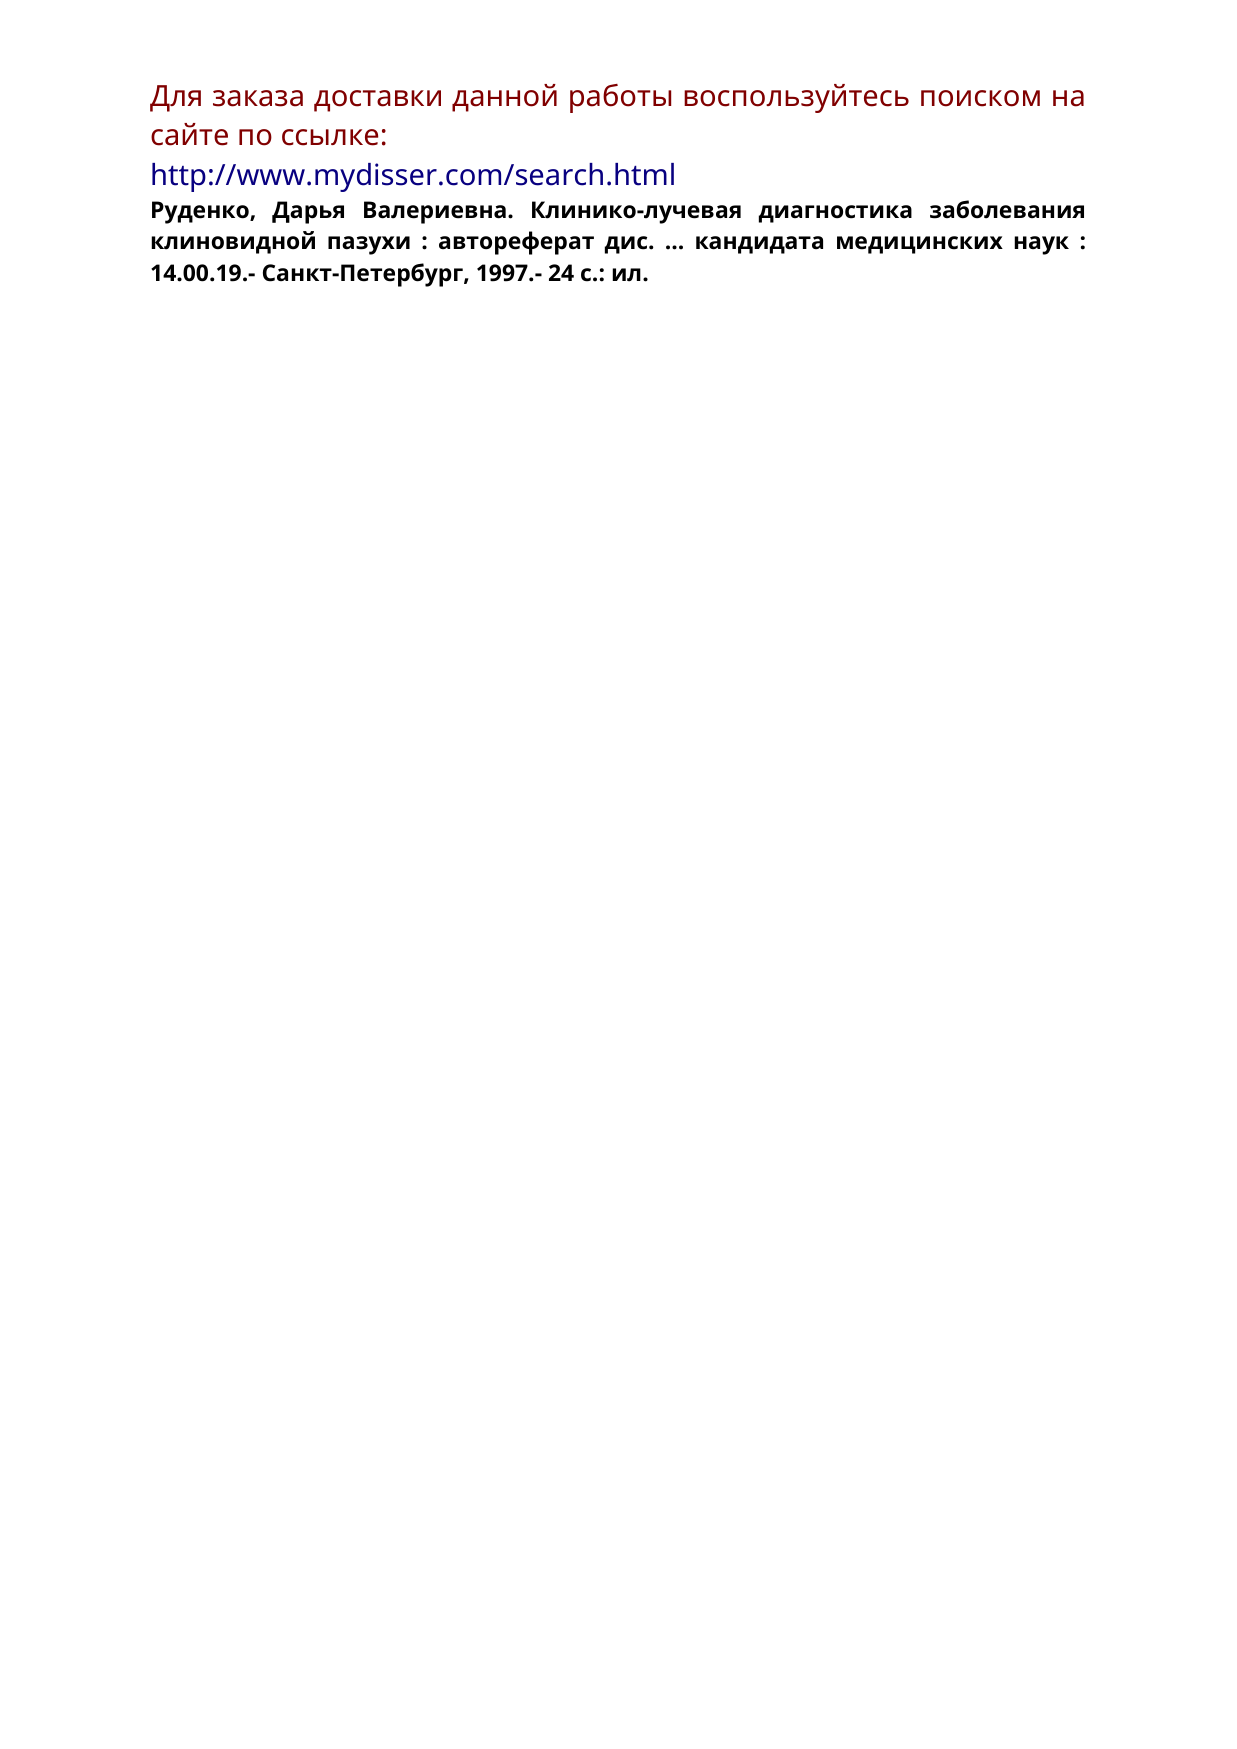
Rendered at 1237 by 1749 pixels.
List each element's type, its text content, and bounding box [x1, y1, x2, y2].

text Руденко, Дарья Валериевна. Клинико-лучевая диагностика заболевания клиновидной пазухи : автореферат дис. ... кандидата медицинских наук : 14.00.19.- Санкт-Петербург, 1997.- 24 с.: ил. [150, 194, 1086, 288]
